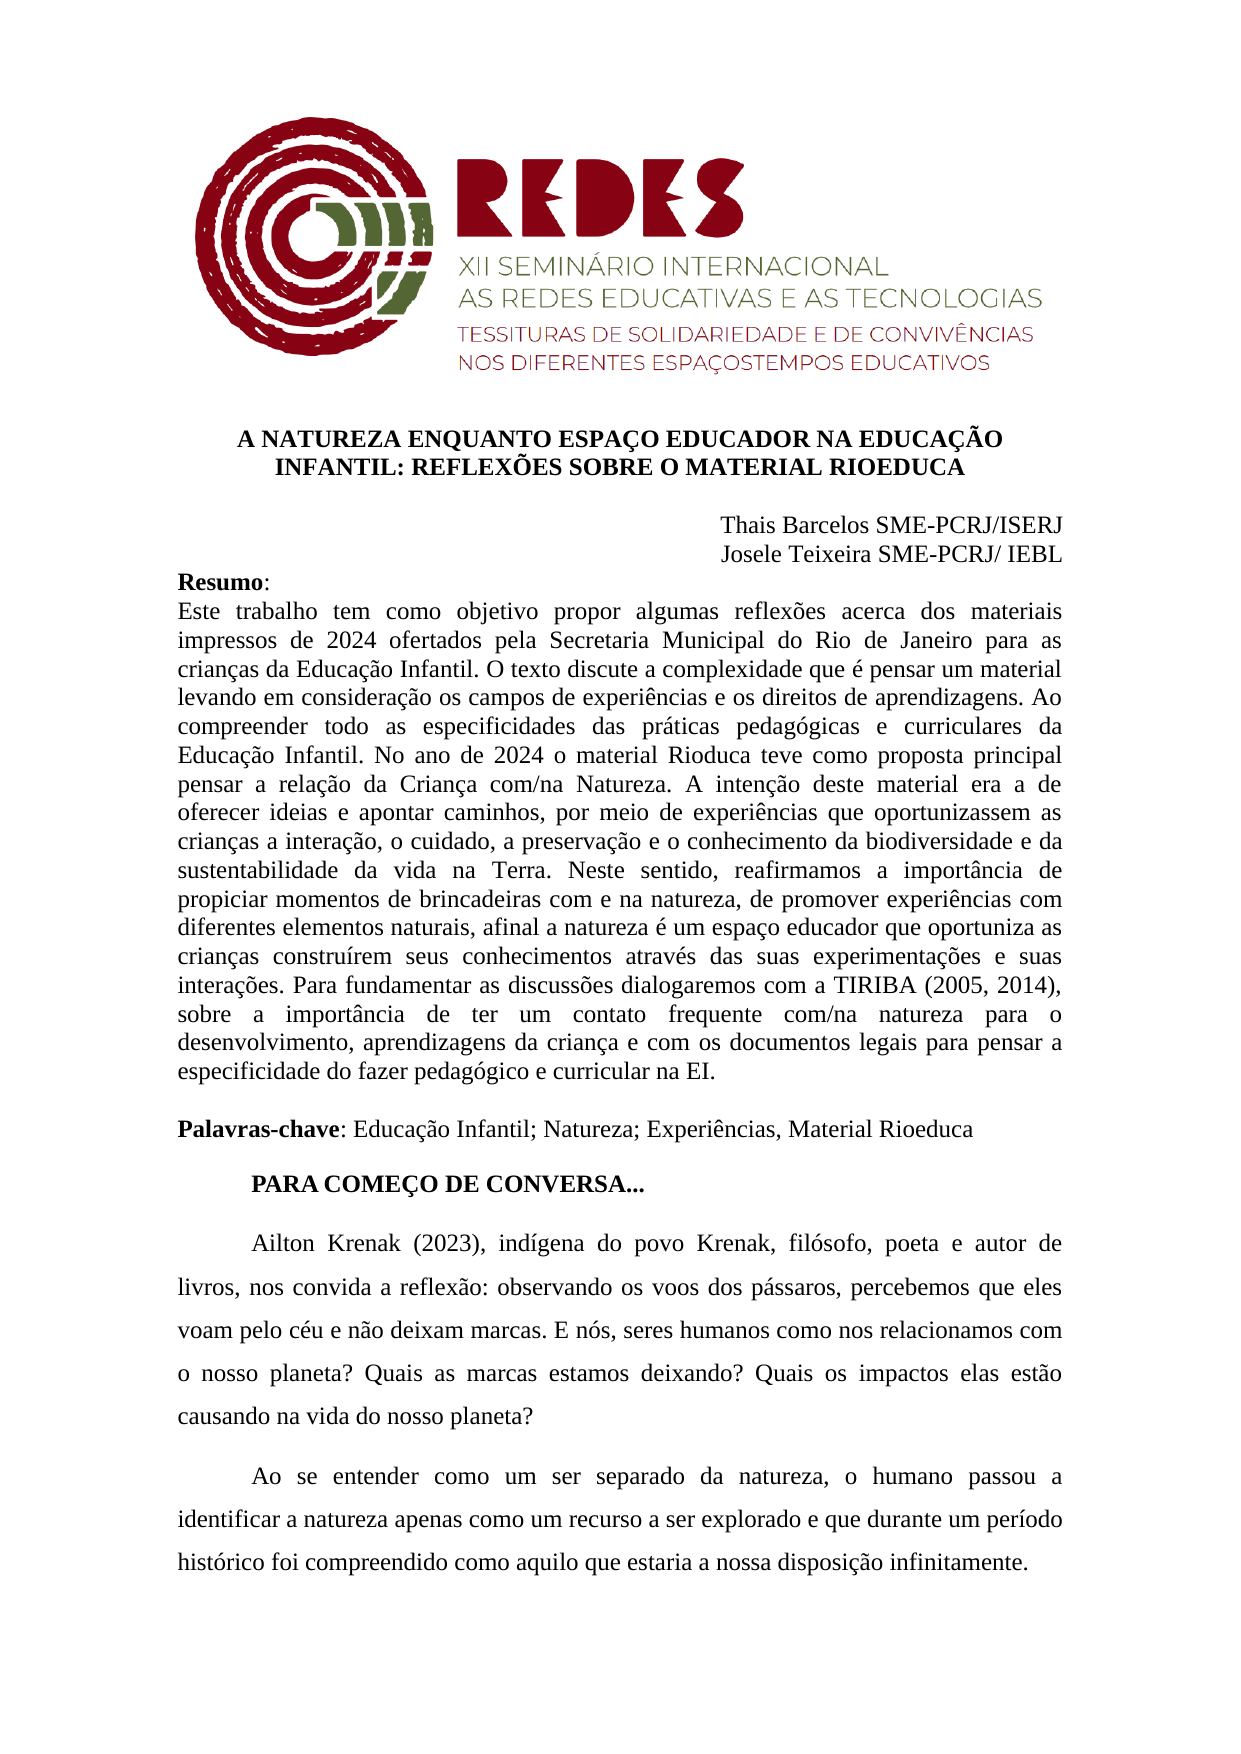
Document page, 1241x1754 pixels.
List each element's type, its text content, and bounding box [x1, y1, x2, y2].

picture [177, 104, 1063, 395]
text A NATUREZA ENQUANTO ESPAÇO EDUCADOR NA EDUCAÇÃO INFANTIL: REFLEXÕES SOBRE O MATERIAL RIOEDUCA [177, 424, 1063, 481]
text Este trabalho tem como objetivo propor algumas reflexões acerca dos materiais impressos de 2024 ofertados pela Secretaria Municipal do Rio de Janeiro para as crianças da Educação Infantil. O texto discute a complexidade que é pensar um material levando em consideração os campos de experiências e os direitos de aprendizagens. Ao compreender todo as especificidades das práticas pedagógicas e curriculares da Educação Infantil. No ano de 2024 o material Rioduca teve como proposta principal pensar a relação da Criança com/na Natureza. A intenção deste material era a de oferecer ideias e apontar caminhos, por meio de experiências que oportunizassem as crianças a interação, o cuidado, a preservação e o conhecimento da biodiversidade e da sustentabilidade da vida na Terra. Neste sentido, reafirmamos a importância de propiciar momentos de brincadeiras com e na natureza, de promover experiências com diferentes elementos naturais, afinal a natureza é um espaço educador que oportuniza as crianças construírem seus conhecimentos através das suas experimentações e suas interações. Para fundamentar as discussões dialogaremos com a TIRIBA (2005, 2014), sobre a importância de ter um contato frequente com/na natureza para o desenvolvimento, aprendizagens da criança e com os documentos legais para pensar a especificidade do fazer pedagógico e curricular na EI. [177, 596, 1063, 1085]
text Resumo: [177, 567, 1063, 596]
text Ailton Krenak (2023), indígena do povo Krenak, filósofo, poeta e autor de livros, nos convida a reflexão: observando os voos dos pássaros, percebemos que eles voam pelo céu e não deixam marcas. E nós, seres humanos como nos relacionamos com o nosso planeta? Quais as marcas estamos deixando? Quais os impactos elas estão causando na vida do nosso planeta? [177, 1228, 1063, 1430]
text Josele Teixeira SME-PCRJ/ IEBL [177, 539, 1063, 567]
text Ao se entender como um ser separado da natureza, o humano passou a identificar a natureza apenas como um recurso a ser explorado e que durante um período histórico foi compreendido como aquilo que estaria a nossa disposição infinitamente. [177, 1461, 1063, 1576]
text PARA COMEÇO DE CONVERSA... [177, 1169, 1063, 1197]
text Palavras-chave: Educação Infantil; Natureza; Experiências, Material Rioeduca [177, 1114, 1063, 1142]
text Thais Barcelos SME-PCRJ/ISERJ [177, 510, 1063, 539]
